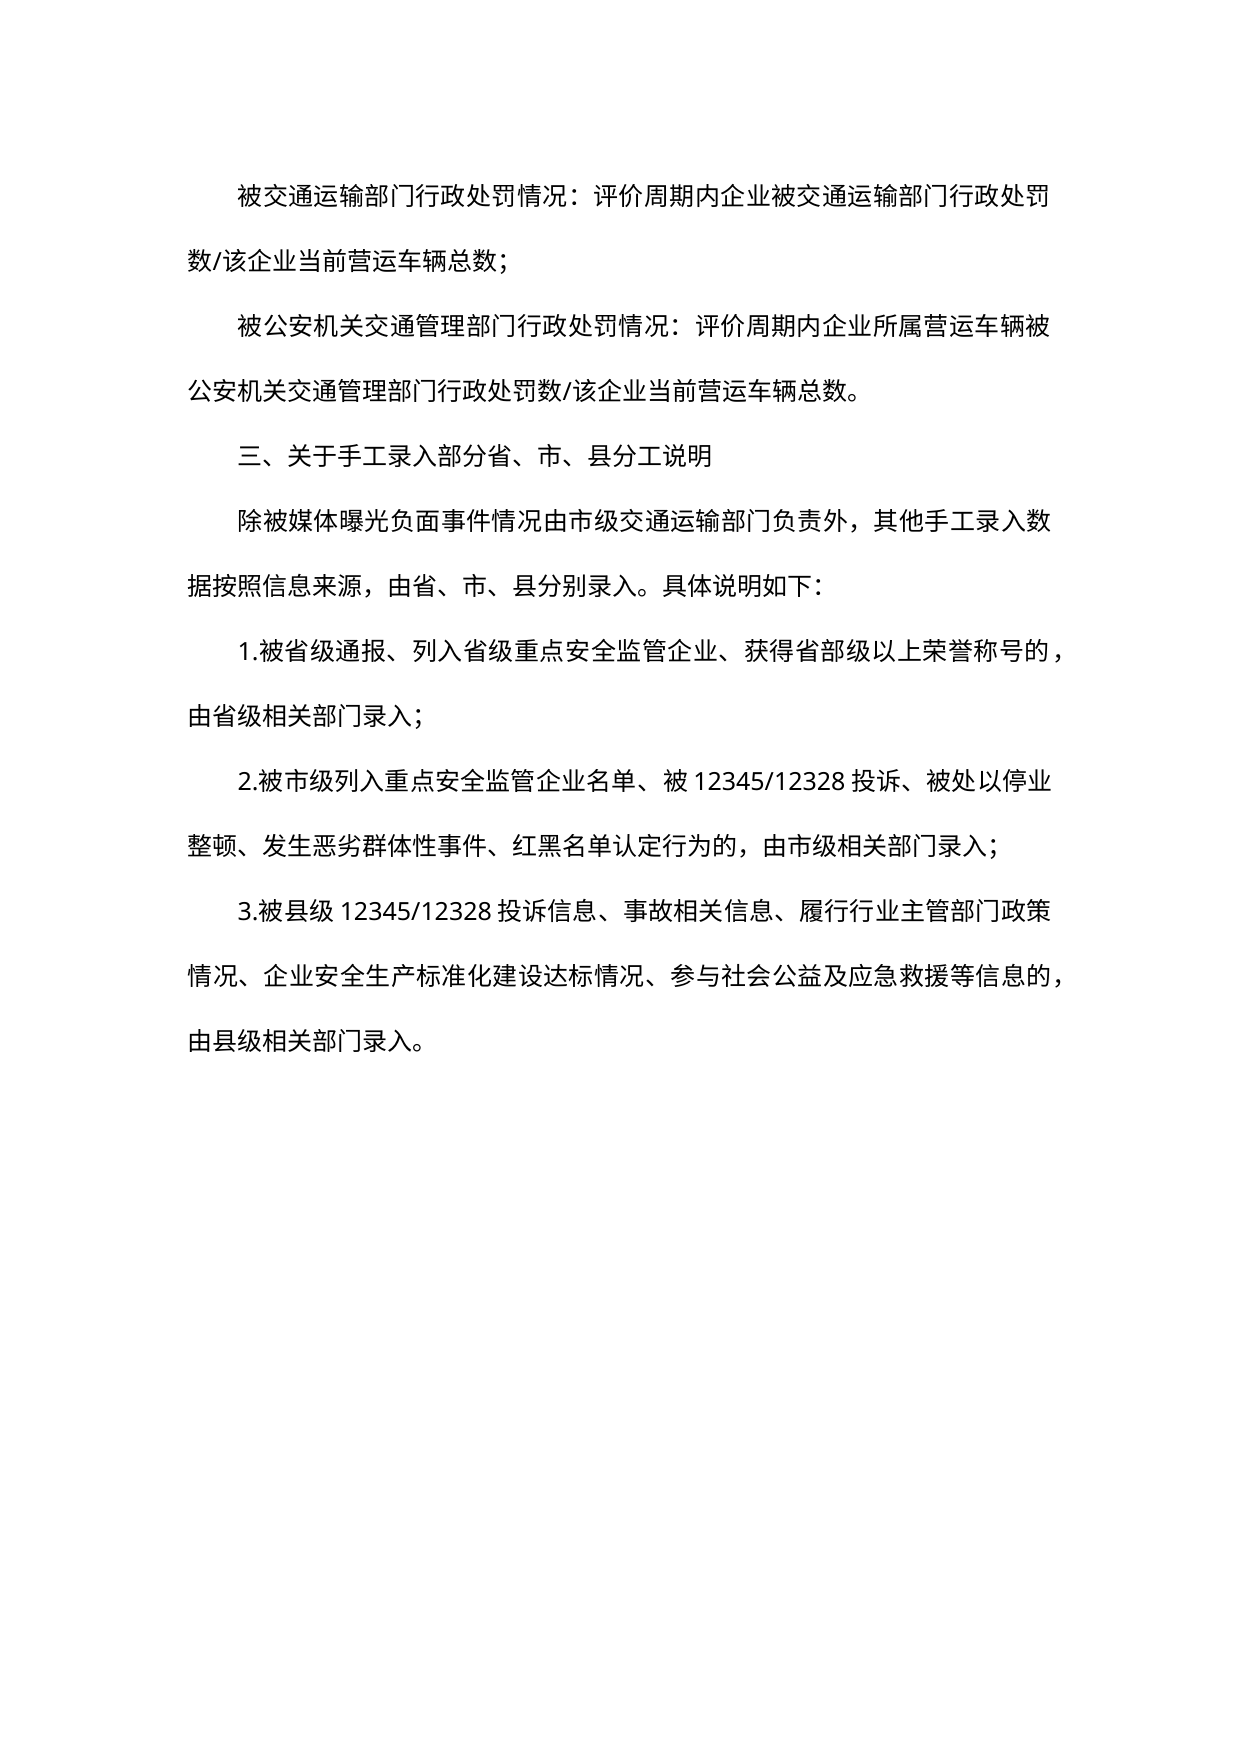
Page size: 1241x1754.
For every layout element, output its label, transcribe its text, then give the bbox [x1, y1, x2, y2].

text 2.被市级列入重点安全监管企业名单、被12345/12328投诉、被处以停业整顿、发生恶劣群体性事件、红黑名单认定行为的，由市级相关部门录入； [187, 747, 1053, 877]
text 三、关于手工录入部分省、市、县分工说明 [187, 422, 1053, 487]
text 3.被县级12345/12328投诉信息、事故相关信息、履行行业主管部门政策情况、企业安全生产标准化建设达标情况、参与社会公益及应急救援等信息的，由县级相关部门录入。 [187, 877, 1053, 1072]
text 1.被省级通报、列入省级重点安全监管企业、获得省部级以上荣誉称号的，由省级相关部门录入； [187, 617, 1053, 747]
text 被交通运输部门行政处罚情况：评价周期内企业被交通运输部门行政处罚数/该企业当前营运车辆总数； [187, 162, 1053, 292]
text 被公安机关交通管理部门行政处罚情况：评价周期内企业所属营运车辆被公安机关交通管理部门行政处罚数/该企业当前营运车辆总数。 [187, 292, 1053, 422]
text 除被媒体曝光负面事件情况由市级交通运输部门负责外，其他手工录入数据按照信息来源，由省、市、县分别录入。具体说明如下： [187, 487, 1053, 617]
